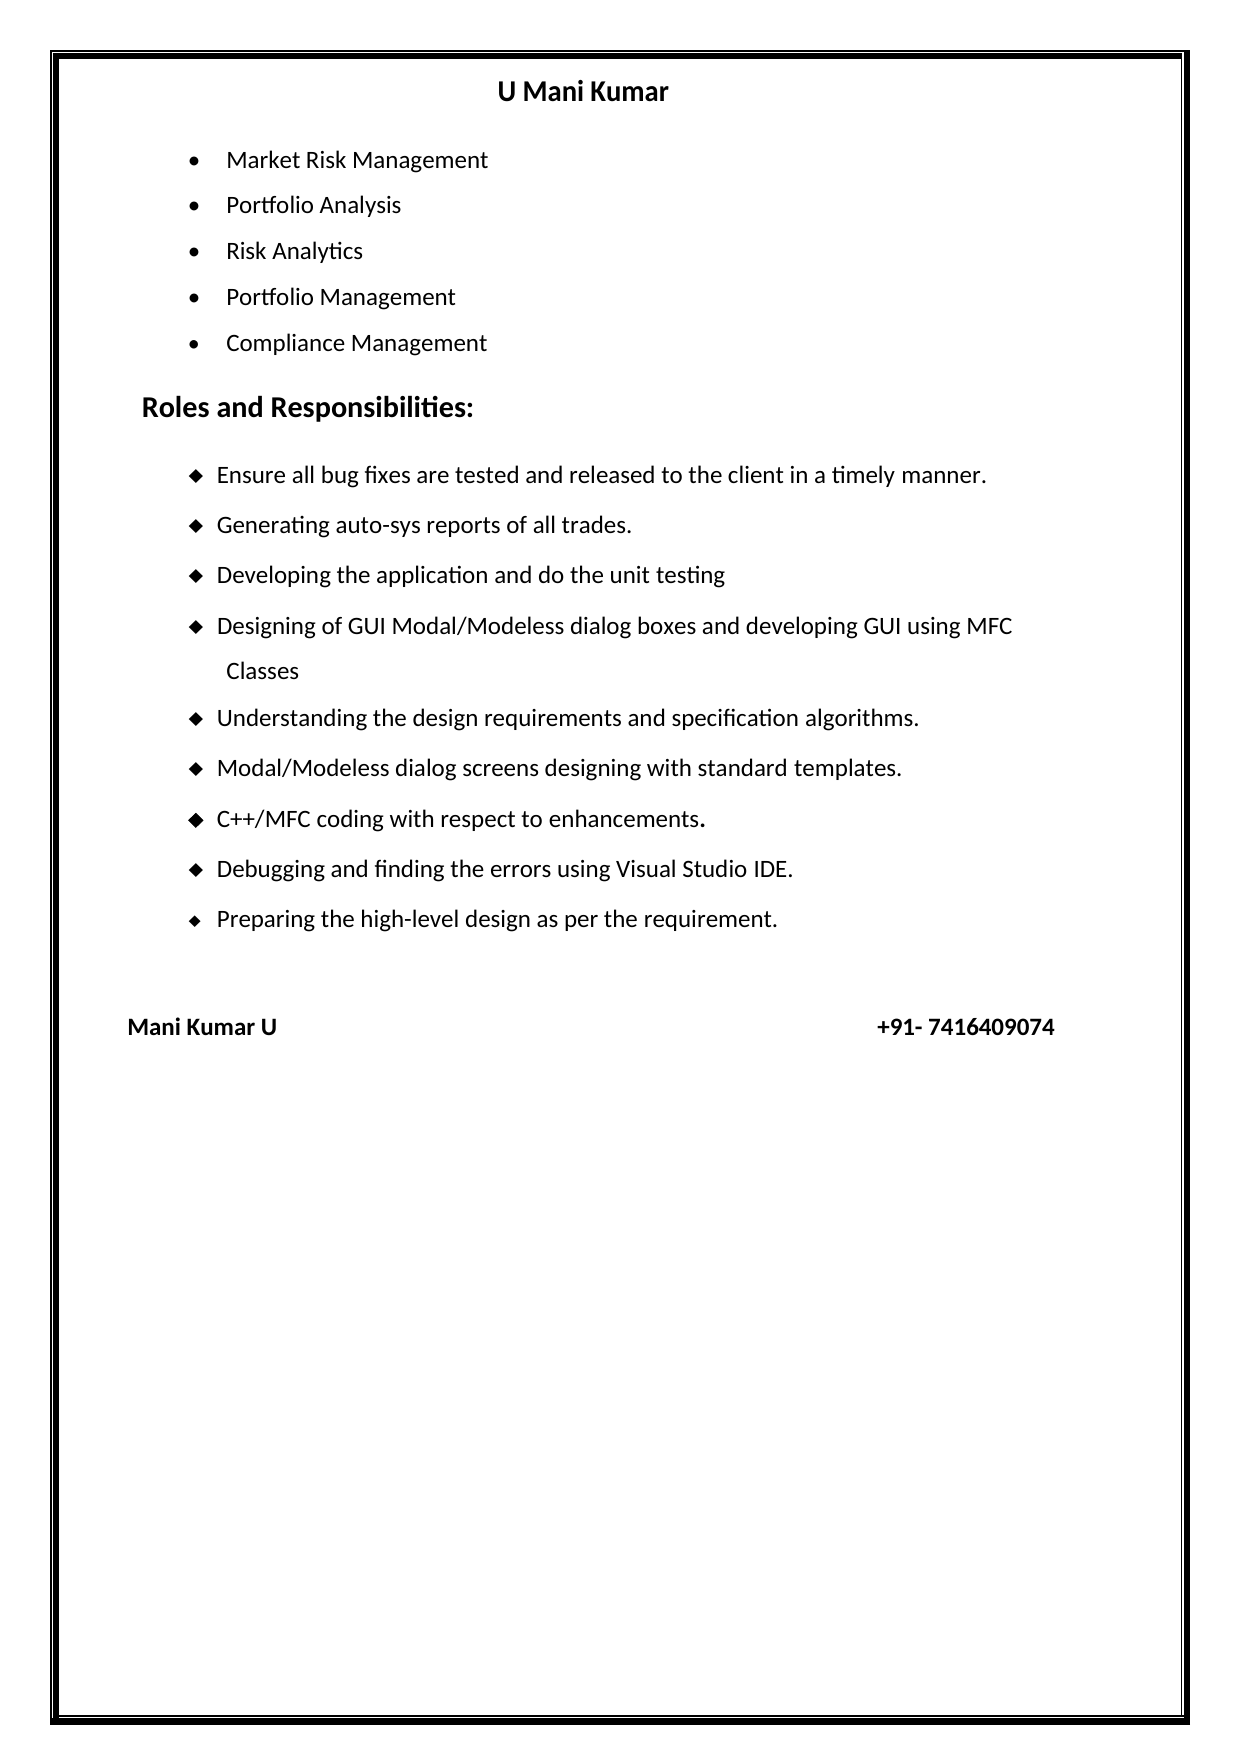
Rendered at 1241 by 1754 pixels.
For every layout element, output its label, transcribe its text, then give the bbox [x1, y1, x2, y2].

subtitle Roles and Responsibilities: [142, 388, 1123, 425]
list Market Risk Management [188, 144, 1116, 174]
list Compliance Management [188, 327, 1116, 357]
list Modal/Modeless dialog screens designing with standard templates. [188, 753, 1123, 783]
list Ensure all bug fixes are tested and released to the client in a timely manner. [188, 459, 1123, 489]
list Developing the application and do the unit testing [188, 559, 1123, 590]
list Portfolio Management [188, 281, 1116, 311]
text Mani Kumar U +91- 7416409074 [127, 1011, 1077, 1041]
list Generating auto-sys reports of all trades. [188, 509, 1123, 539]
list Preparing the high-level design as per the requirement. [188, 903, 1123, 934]
list Understanding the design requirements and specification algorithms. [188, 702, 1123, 733]
list Designing of GUI Modal/Modeless dialog boxes and developing GUI using MFC Classes [189, 610, 1078, 686]
list Portfolio Analysis [188, 189, 1116, 220]
list Debugging and finding the errors using Visual Studio IDE. [188, 853, 1123, 884]
list C++/MFC coding with respect to enhancements. [188, 803, 1123, 833]
list Risk Analytics [188, 235, 1116, 266]
